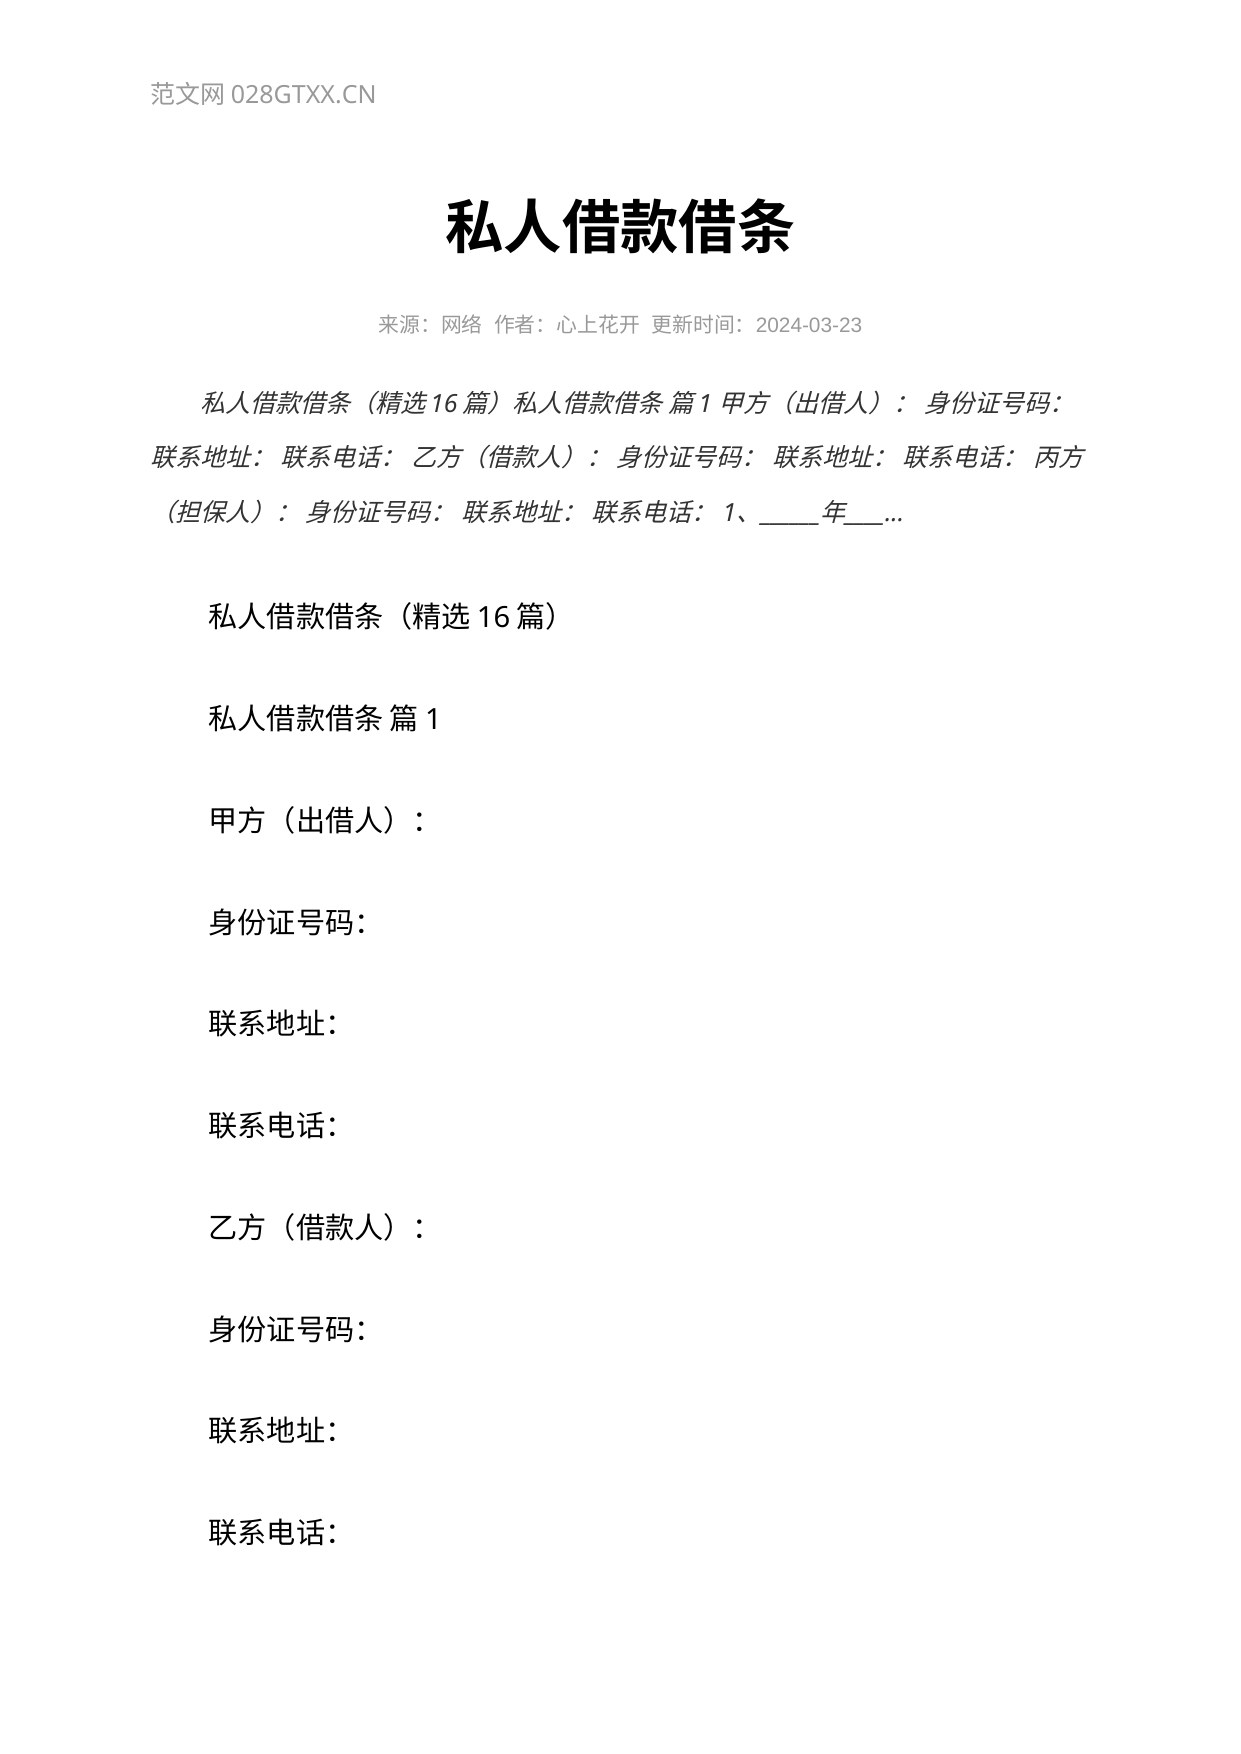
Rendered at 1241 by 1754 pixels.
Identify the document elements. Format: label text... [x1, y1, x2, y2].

text 身份证号码： [150, 899, 1090, 941]
text 联系电话： [150, 1510, 1090, 1552]
text 联系地址： [150, 1001, 1090, 1043]
text 乙方（借款人）： [150, 1204, 1090, 1247]
text 私人借款借条（精选16篇）私人借款借条 篇1 甲方（出借人）： 身份证号码： 联系地址： 联系电话： 乙方（借款人）： 身份证号码： 联系地址： 联系电话： 丙方（担保人）： 身份证号码： 联系地址： 联系电话： 1、______年____... [150, 383, 1090, 528]
text 来源：网络 作者：心上花开 更新时间：2024-03-23 [150, 313, 1090, 337]
subtitle 私人借款借条 [150, 181, 1090, 266]
text 身份证号码： [150, 1306, 1090, 1348]
text 联系电话： [150, 1103, 1090, 1145]
text 私人借款借条 篇1 [150, 695, 1090, 738]
text 私人借款借条（精选16篇） [150, 593, 1090, 636]
text 联系地址： [150, 1408, 1090, 1450]
text 甲方（出借人）： [150, 797, 1090, 840]
